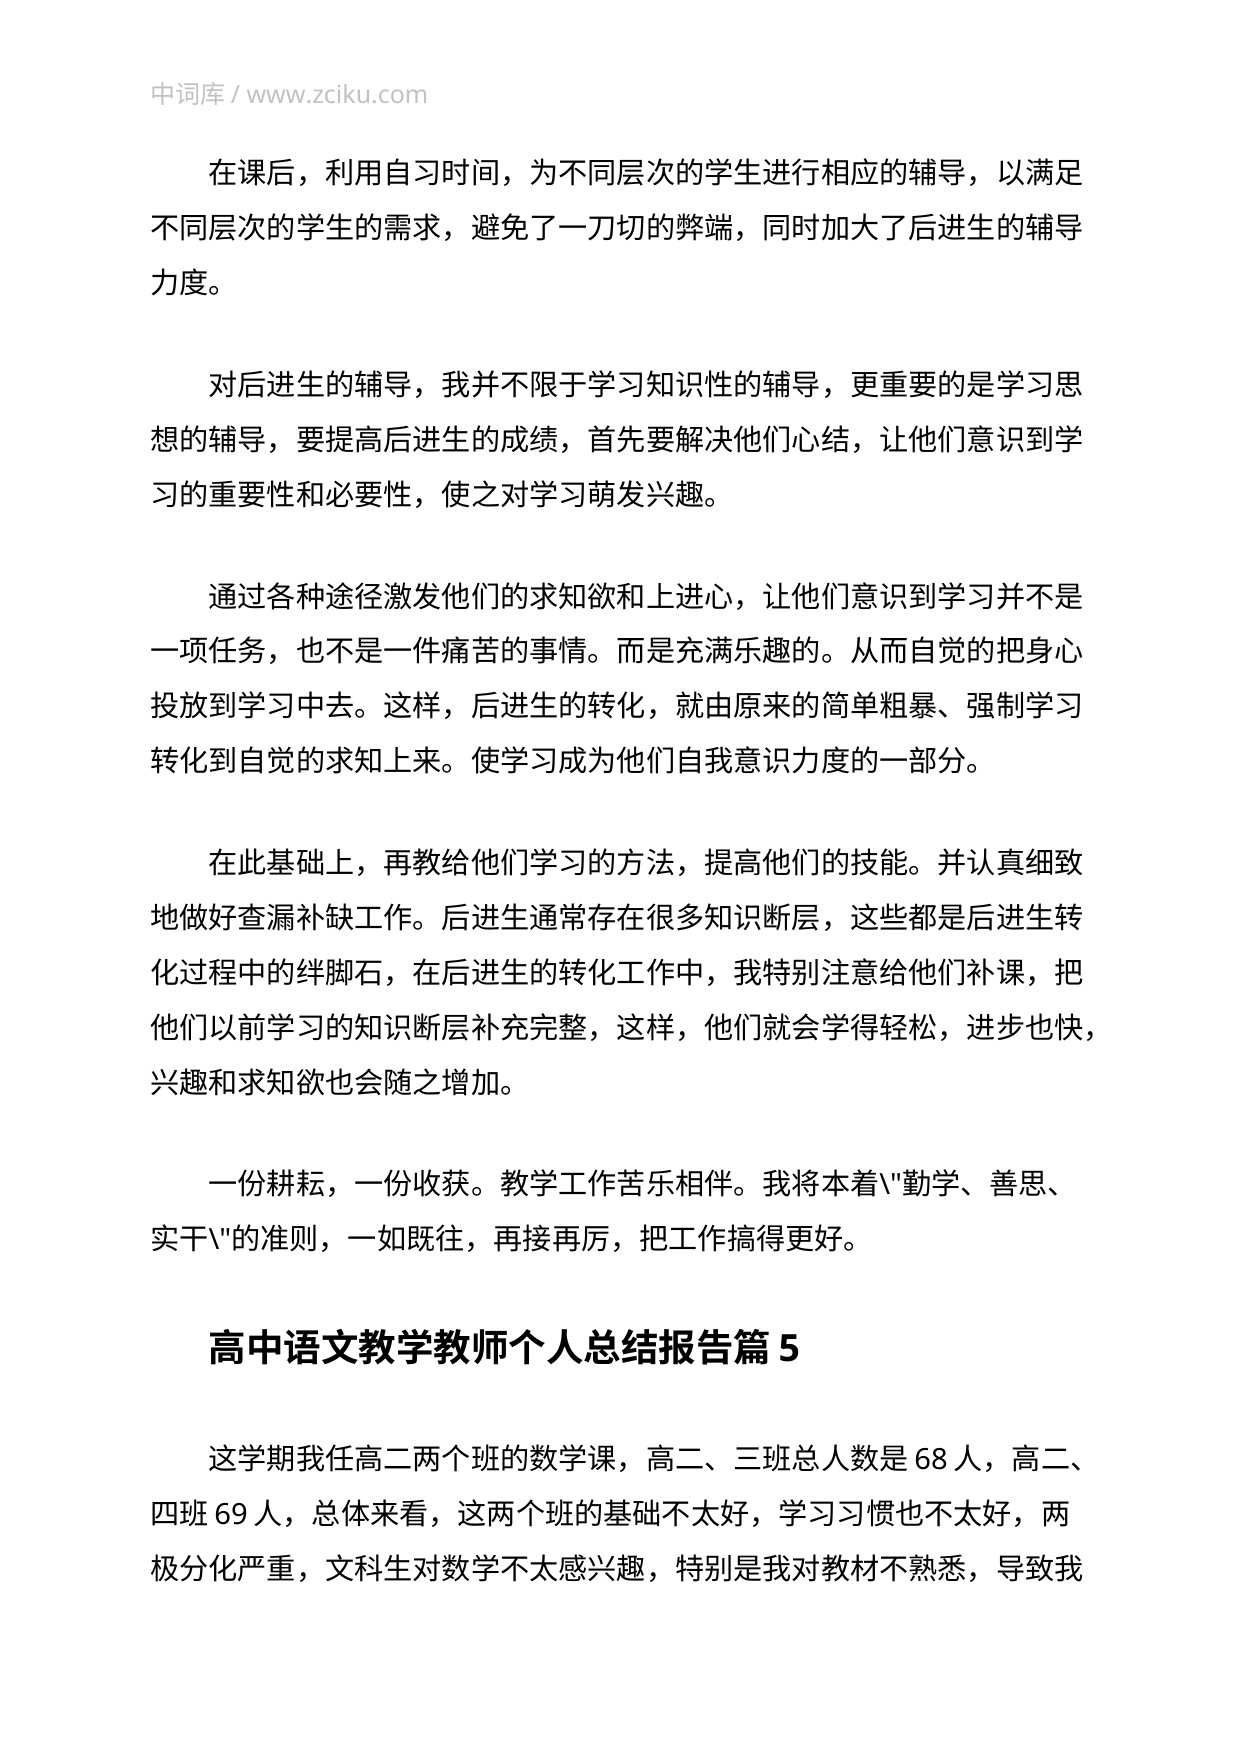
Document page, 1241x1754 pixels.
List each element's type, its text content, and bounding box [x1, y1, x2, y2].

text 在此基础上，再教给他们学习的方法，提高他们的技能。并认真细致地做好查漏补缺工作。后进生通常存在很多知识断层，这些都是后进生转化过程中的绊脚石，在后进生的转化工作中，我特别注意给他们补课，把他们以前学习的知识断层补充完整，这样，他们就会学得轻松，进步也快，兴趣和求知欲也会随之增加。 [150, 839, 1090, 1101]
text 高中语文教学教师个人总结报告篇5 [150, 1318, 1090, 1372]
text 一份耕耘，一份收获。教学工作苦乐相伴。我将本着\"勤学、善思、实干\"的准则，一如既往，再接再厉，把工作搞得更好。 [150, 1161, 1090, 1258]
text 对后进生的辅导，我并不限于学习知识性的辅导，更重要的是学习思想的辅导，要提高后进生的成绩，首先要解决他们心结，让他们意识到学习的重要性和必要性，使之对学习萌发兴趣。 [150, 362, 1090, 514]
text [150, 1436, 1090, 1588]
text 通过各种途径激发他们的求知欲和上进心，让他们意识到学习并不是一项任务，也不是一件痛苦的事情。而是充满乐趣的。从而自觉的把身心投放到学习中去。这样，后进生的转化，就由原来的简单粗暴、强制学习转化到自觉的求知上来。使学习成为他们自我意识力度的一部分。 [150, 573, 1090, 780]
text 在课后，利用自习时间，为不同层次的学生进行相应的辅导，以满足不同层次的学生的需求，避免了一刀切的弊端，同时加大了后进生的辅导力度。 [150, 150, 1090, 302]
